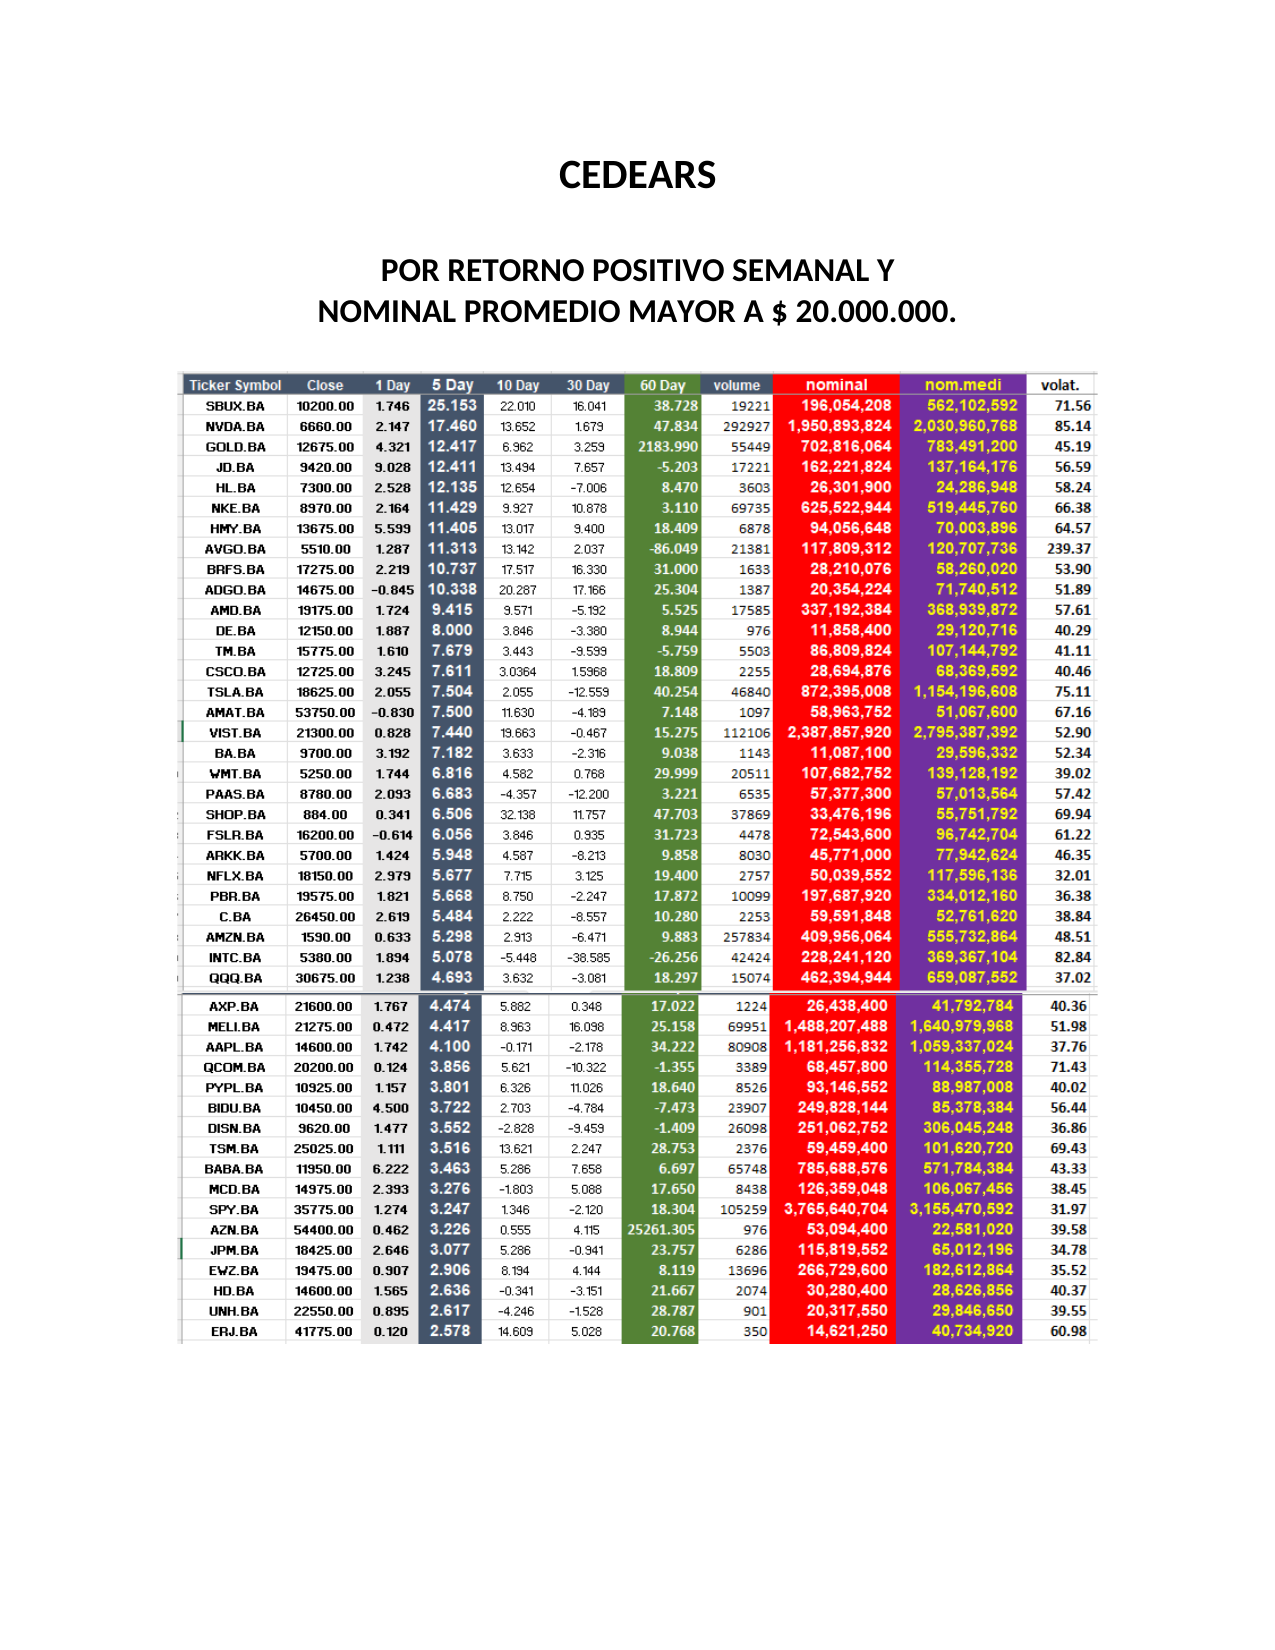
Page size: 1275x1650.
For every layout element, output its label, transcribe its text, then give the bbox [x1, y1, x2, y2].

text NOMINAL PROMEDIO MAYOR A $ 20.000.000. [177, 290, 1098, 331]
text CEDEARS [177, 148, 1098, 198]
text POR RETORNO POSITIVO SEMANAL Y [177, 249, 1098, 290]
picture [177, 371, 1098, 1344]
